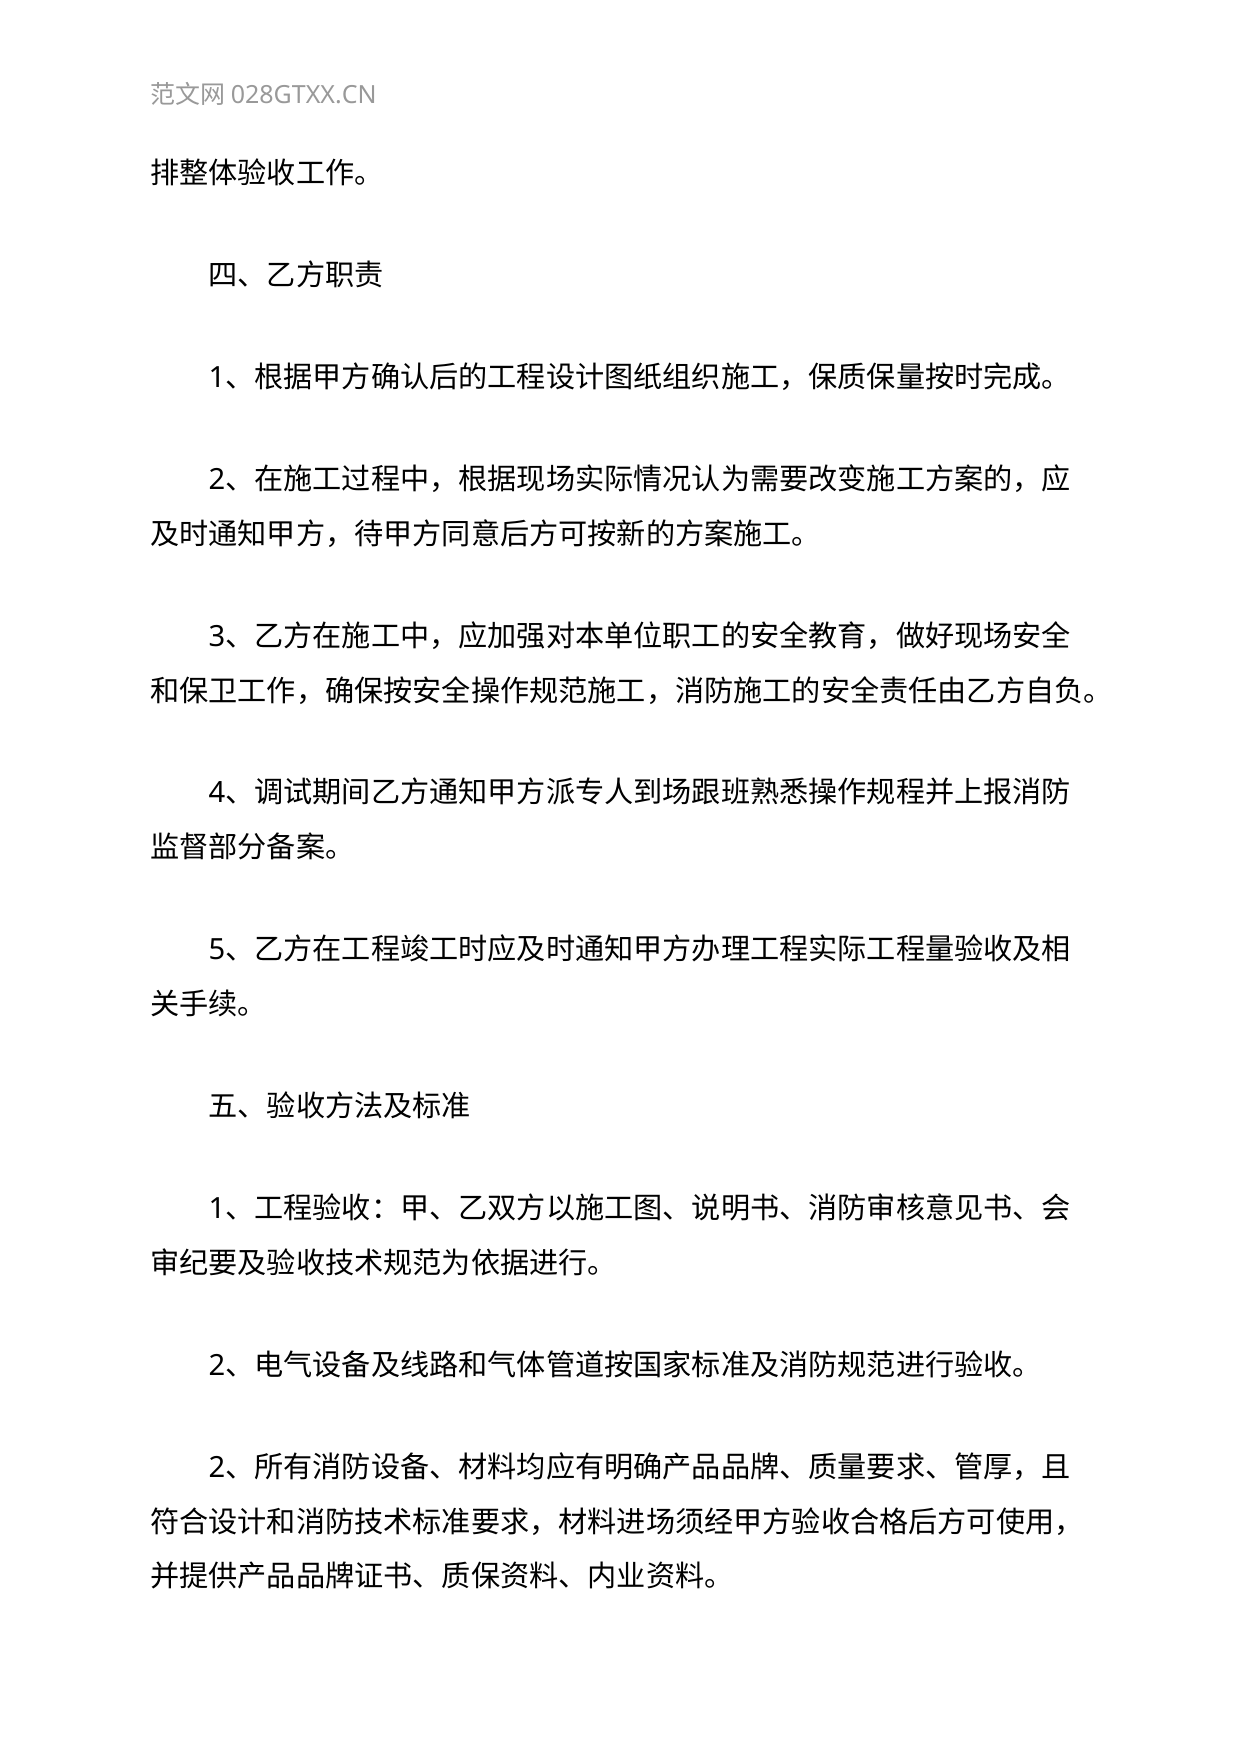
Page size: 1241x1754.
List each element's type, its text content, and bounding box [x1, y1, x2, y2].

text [150, 150, 1090, 192]
text 5、乙方在工程竣工时应及时通知甲方办理工程实际工程量验收及相关手续。 [150, 926, 1090, 1023]
text 2、在施工过程中，根据现场实际情况认为需要改变施工方案的，应及时通知甲方，待甲方同意后方可按新的方案施工。 [150, 456, 1090, 553]
text 五、验收方法及标准 [150, 1083, 1090, 1125]
text 3、乙方在施工中，应加强对本单位职工的安全教育，做好现场安全和保卫工作，确保按安全操作规范施工，消防施工的安全责任由乙方自负。 [150, 612, 1090, 709]
text 1、工程验收：甲、乙双方以施工图、说明书、消防审核意见书、会审纪要及验收技术规范为依据进行。 [150, 1184, 1090, 1282]
text 2、所有消防设备、材料均应有明确产品品牌、质量要求、管厚，且符合设计和消防技术标准要求，材料进场须经甲方验收合格后方可使用，并提供产品品牌证书、质保资料、内业资料。 [150, 1443, 1090, 1595]
text 2、电气设备及线路和气体管道按国家标准及消防规范进行验收。 [150, 1341, 1090, 1383]
text 四、乙方职责 [150, 252, 1090, 294]
text 4、调试期间乙方通知甲方派专人到场跟班熟悉操作规程并上报消防监督部分备案。 [150, 769, 1090, 866]
text 1、根据甲方确认后的工程设计图纸组织施工，保质保量按时完成。 [150, 353, 1090, 396]
